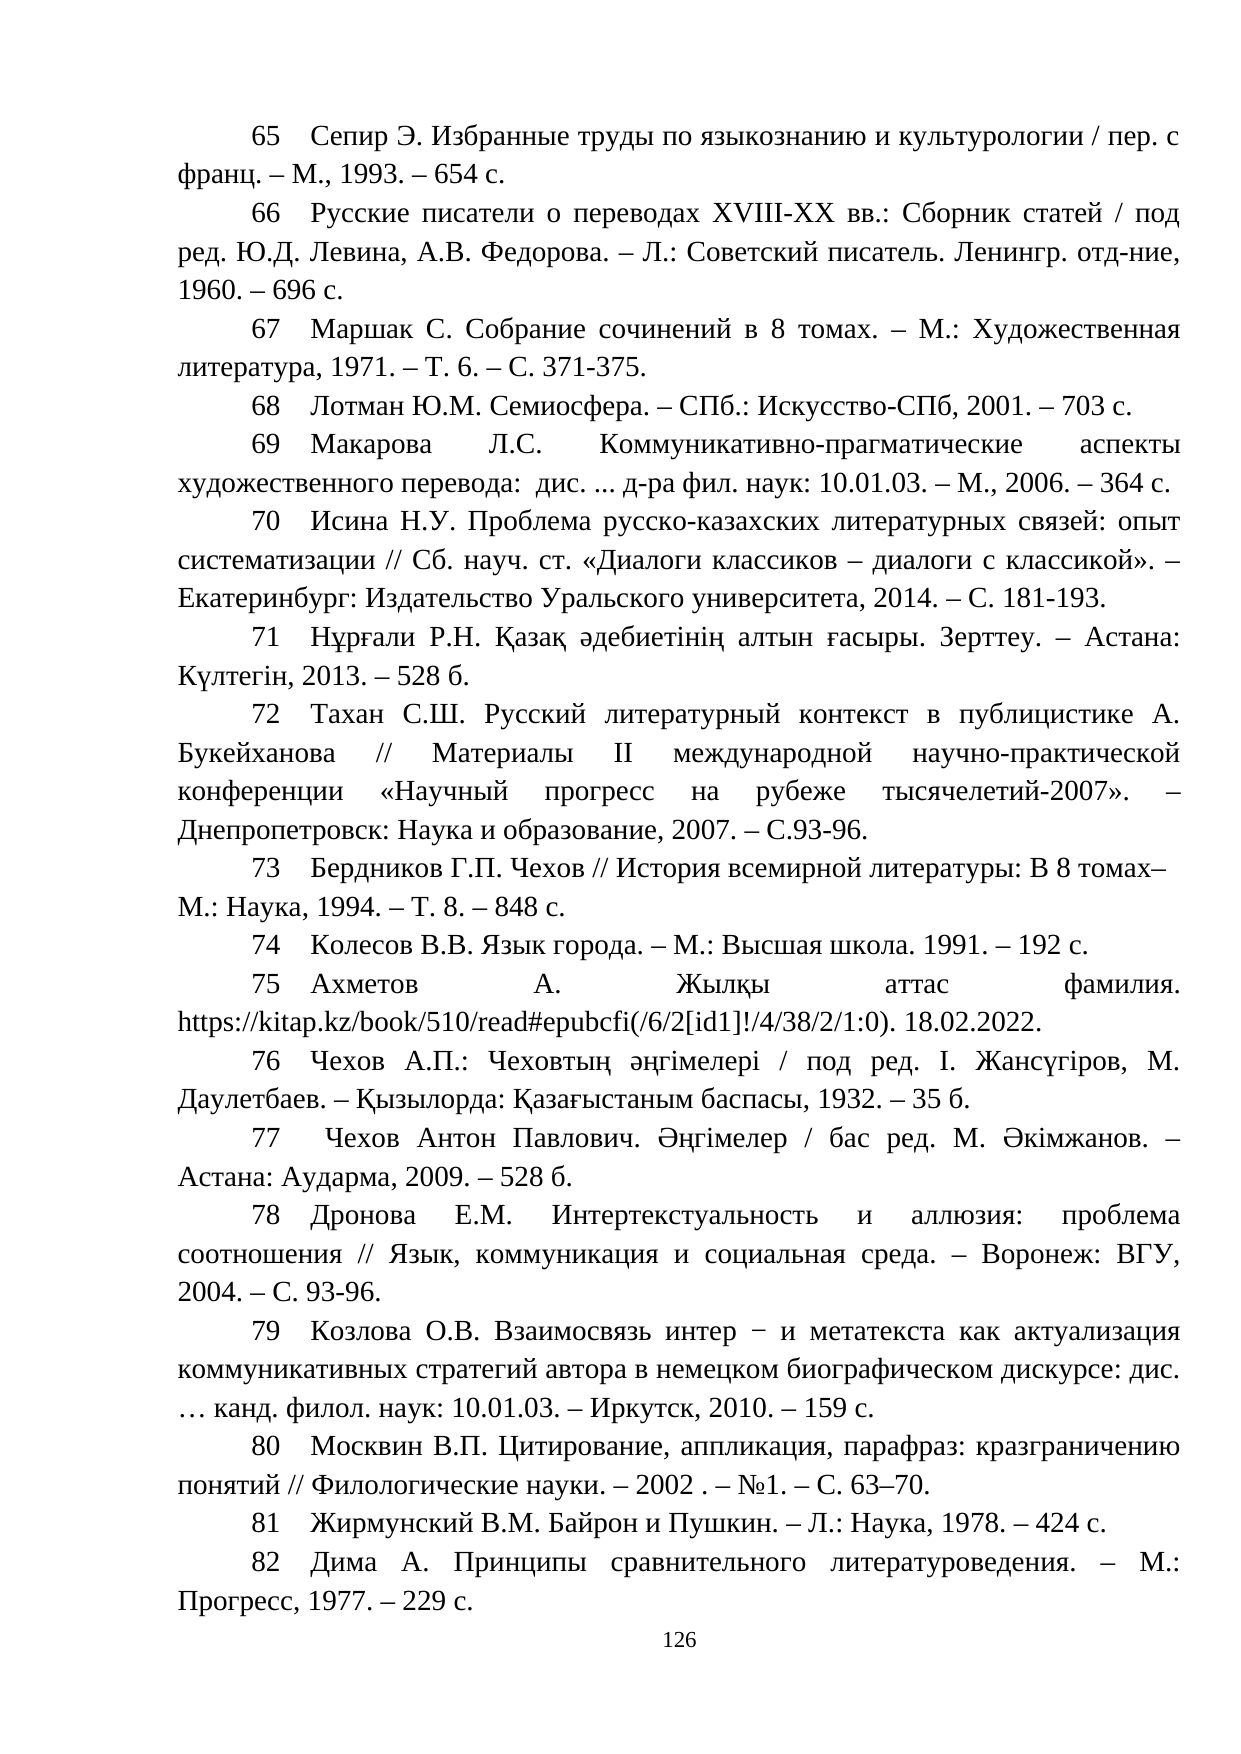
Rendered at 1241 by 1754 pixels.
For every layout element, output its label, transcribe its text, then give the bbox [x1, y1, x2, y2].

list Лотман Ю.М. Семиосфера. – СПб.: Искусство-СПб, 2001. – 703 с. [177, 388, 1181, 421]
list Дронова Е.М. Интертекстуальность и аллюзия: проблема соотношения // Язык, коммуникация и социальная среда. – Воронеж: ВГУ, 2004. – С. 93-96. [177, 1197, 1181, 1308]
list Колесов В.В. Язык города. – М.: Высшая школа. 1991. – 192 с. [177, 927, 1181, 961]
list Жирмунский В.М. Байрон и Пушкин. – Л.: Наука, 1978. – 424 с. [177, 1506, 1181, 1539]
list Козлова О.В. Взаимосвязь интер − и метатекста как актуализация коммуникативных стратегий автора в немецком биографическом дискурсе: дис. … канд. филол. наук: 10.01.03. – Иркутск, 2010. – 159 с. [177, 1313, 1181, 1423]
list Тахан С.Ш. Русский литературный контекст в публицистике А. Букейханова // Материалы ІІ международной научно-практической конференции «Научный прогресс на рубеже тысячелетий-2007». – Днепропетровск: Наука и образование, 2007. – С.93-96. [177, 696, 1181, 845]
list Маршак С. Собрание сочинений в 8 томах. – М.: Художественная литература, 1971. – Т. 6. – С. 371-375. [177, 311, 1181, 383]
list Чехов А.П.: Чеховтың әңгімелері / под ред. І. Жансүгіров, М. Даулетбаев. – Қызылорда: Қазағыстаным баспасы, 1932. – 35 б. [177, 1043, 1181, 1115]
list Русские писатели о переводах XVIII-XX вв.: Сборник статей / под ред. Ю.Д. Левина, А.В. Федорова. – Л.: Советский писатель. Ленингр. отд-ние, 1960. – 696 с. [177, 195, 1181, 306]
list Ахметов А. Жылқы аттас фамилия. https://kitap.kz/book/510/read#epubcfi(/6/2[id1]!/4/38/2/1:0). 18.02.2022. [177, 966, 1181, 1038]
list Чехов Антон Павлович. Әңгімелер / бас ред. М. Әкімжанов. – Астана: Аударма, 2009. – 528 б. [177, 1120, 1181, 1192]
list Бердников Г.П. Чехов // История всемирной литературы: В 8 томах– М.: Наука, 1994. – Т. 8. – 848 с. [177, 850, 1181, 922]
list Исина Н.У. Проблема русско-казахских литературных связей: опыт систематизации // Сб. науч. ст. «Диалоги классиков – диалоги с классикой». – Екатеринбург: Издательство Уральского университета, 2014. – С. 181-193. [177, 503, 1181, 614]
list Москвин В.П. Цитирование, аппликация, парафраз: кразграничению понятий // Филологические науки. – 2002 . – №1. – С. 63–70. [177, 1428, 1181, 1501]
list Макарова Л.С. Коммуникативно-прагматические аспекты художественного перевода: дис. ... д-ра фил. наук: 10.01.03. – М., 2006. – 364 с. [177, 426, 1181, 498]
list Дима А. Принципы сравнительного литературоведения. – М.: Прогресс, 1977. – 229 с. [177, 1544, 1181, 1616]
list Нұрғали Р.Н. Қазақ әдебиетінің алтын ғасыры. Зерттеу. – Астана: Күлтегін, 2013. – 528 б. [177, 619, 1181, 691]
list Сепир Э. Избранные труды по языкознанию и культурологии / пер. с франц. – М., 1993. – 654 с. [177, 118, 1181, 190]
